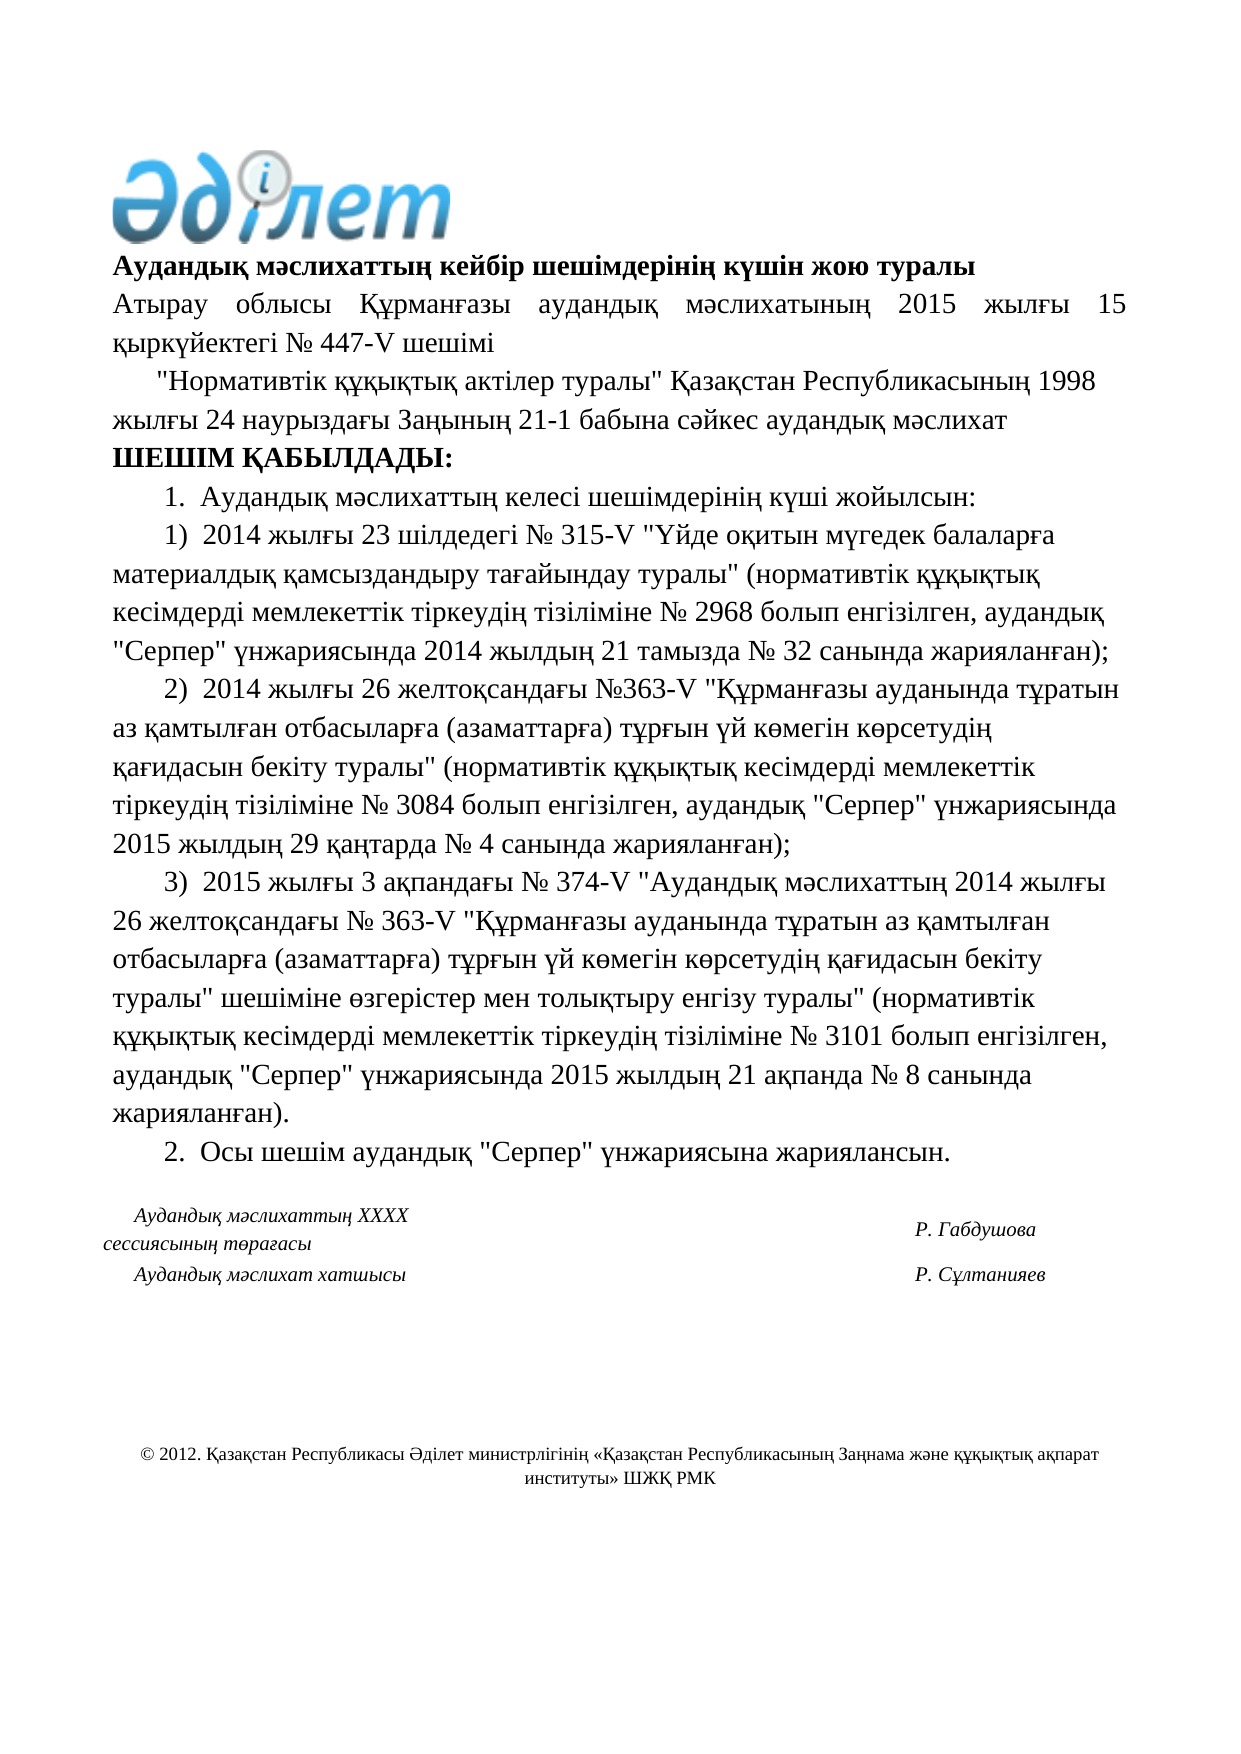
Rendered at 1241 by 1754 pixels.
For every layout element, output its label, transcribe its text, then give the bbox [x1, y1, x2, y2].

table_header Аудандық мәслихаттың ХХХХ сессиясының төрағасы [101, 1202, 913, 1260]
text Атырау облысы Құрманғазы аудандық мәслихатының 2015 жылғы 15 қыркүйектегі № 447-V шешімі [112, 286, 1128, 358]
picture [112, 150, 451, 244]
table_cell Р. Сұлтанияев [913, 1260, 1240, 1291]
text Аудандық мәслихаттың кейбір шешімдерінің күшін жою туралы [112, 248, 1128, 281]
text © 2012. Қазақстан Республикасы Әділет министрлігінің «Қазақстан Республикасының Заңнама және құқықтық ақпарат институты» ШЖҚ РМК [112, 1442, 1128, 1489]
table_cell Аудандық мәслихат хатшысы [101, 1260, 913, 1291]
table_header Р. Габдушова [913, 1202, 1240, 1260]
text "Нормативтік құқықтық актілер туралы" Қазақстан Республикасының 1998 жылғы 24 наурыздағы Заңының 21-1 бабына сәйкес аудандық мәслихат ШЕШІМ ҚАБЫЛДАДЫ: 1. Аудандық мәслихаттың келесі шешімдерінің күші жойылсын: 1) 2014 жылғы 23 шілдедегі № 315-V "Үйде оқитын мүгедек балаларға материалдық қамсыздандыру тағайындау туралы" (нормативтік құқықтық кесімдерді мемлекеттік тіркеудің тізіліміне № 2968 болып енгізілген, аудандық "Серпер" үнжариясында 2014 жылдың 21 тамызда № 32 санында жарияланған); 2) 2014 жылғы 26 желтоқсандағы №363-V "Құрманғазы ауданында тұратын аз қамтылған отбасыларға (азаматтарға) тұрғын үй көмегін көрсетудің қағидасын бекіту туралы" (нормативтік құқықтық кесімдерді мемлекеттік тіркеудің тізіліміне № 3084 болып енгізілген, аудандық "Серпер" үнжариясында 2015 жылдың 29 қаңтарда № 4 санында жарияланған); 3) 2015 жылғы 3 ақпандағы № 374-V "Аудандық мәслихаттың 2014 жылғы 26 желтоқсандағы № 363-V "Құрманғазы ауданында тұратын аз қамтылған отбасыларға (азаматтарға) тұрғын үй көмегін көрсетудің қағидасын бекіту туралы" шешіміне өзгерістер мен толықтыру енгізу туралы" (нормативтік құқықтық кесімдерді мемлекеттік тіркеудің тізіліміне № 3101 болып енгізілген, аудандық "Серпер" үнжариясында 2015 жылдың 21 ақпанда № 8 санында жарияланған). 2. Осы шешім аудандық "Серпер" үнжариясына жариялансын. [112, 363, 1128, 1198]
